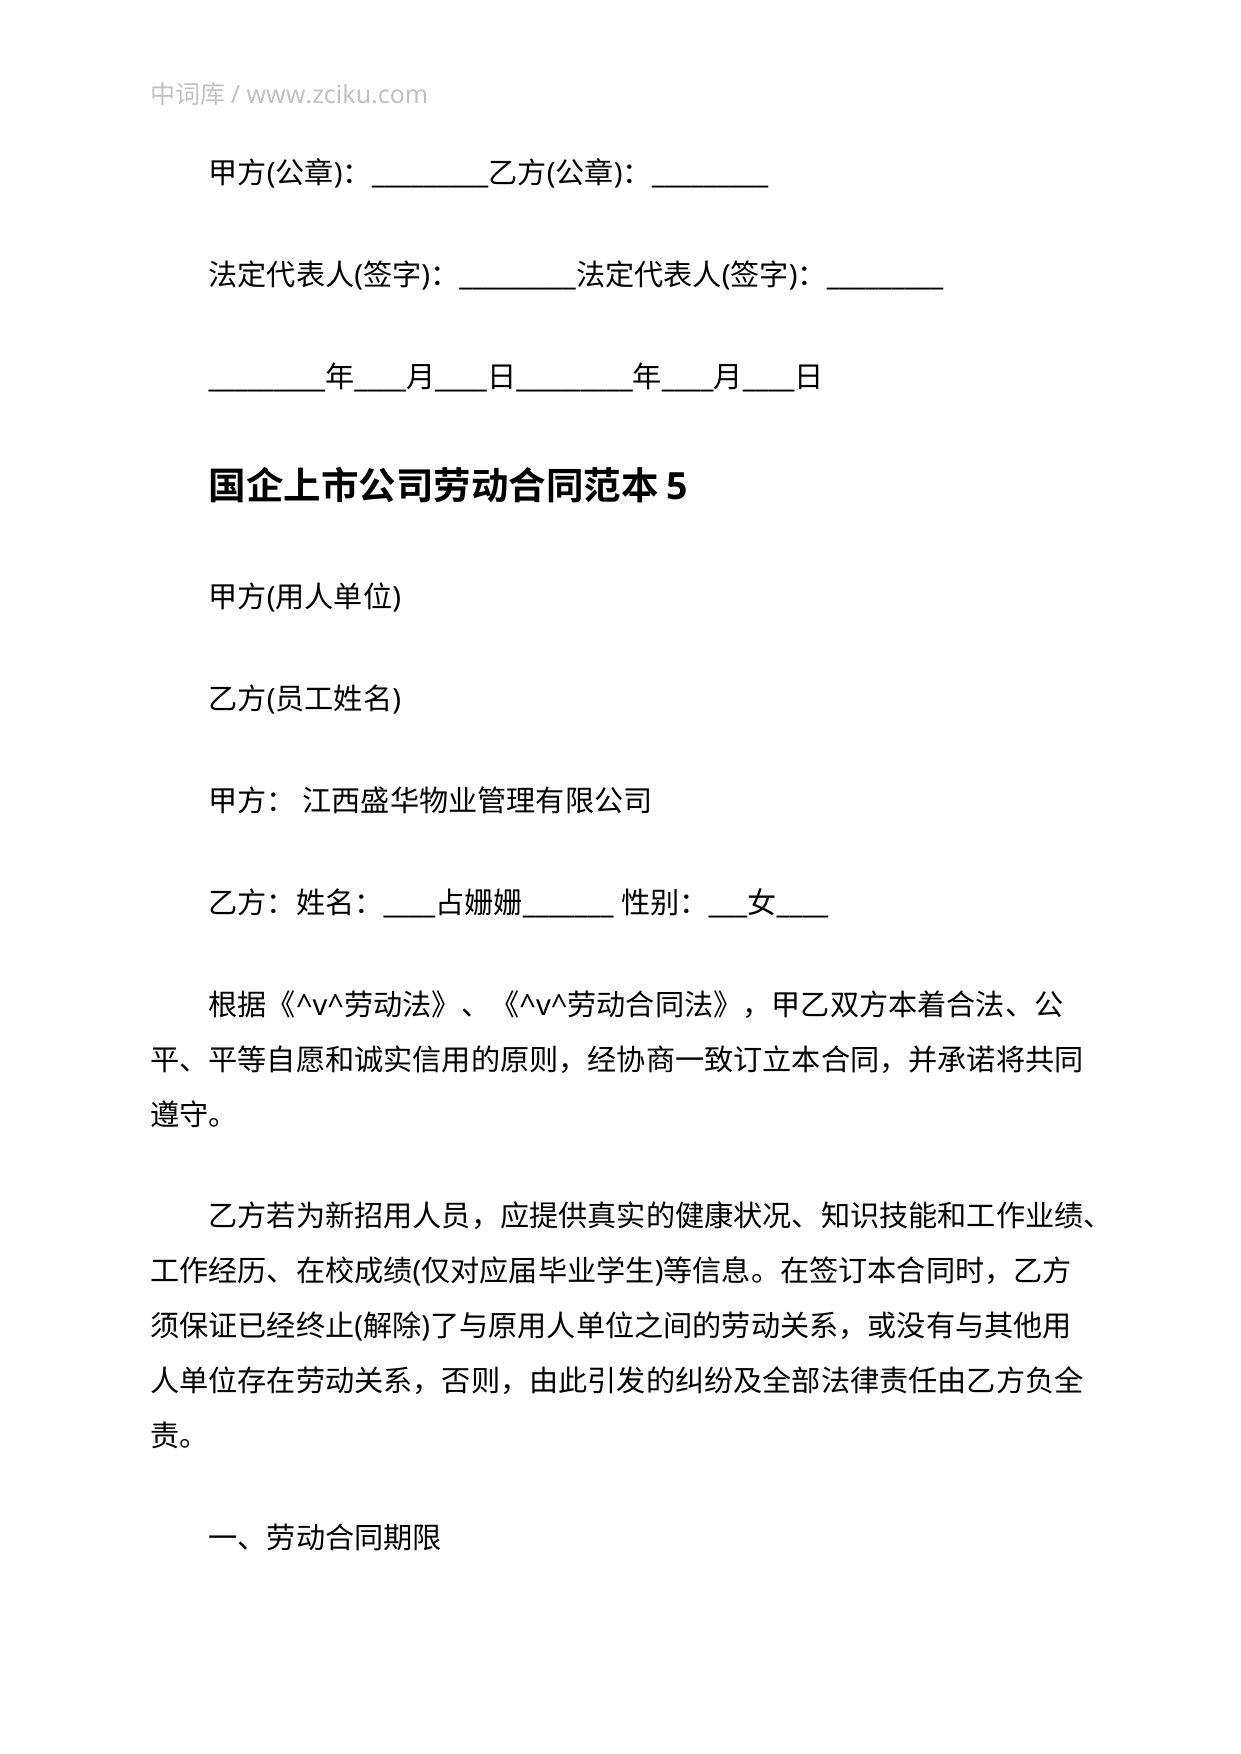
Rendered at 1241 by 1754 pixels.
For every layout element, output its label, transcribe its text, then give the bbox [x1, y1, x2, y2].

text 乙方若为新招用人员，应提供真实的健康状况、知识技能和工作业绩、工作经历、在校成绩(仅对应届毕业学生)等信息。在签订本合同时，乙方须保证已经终止(解除)了与原用人单位之间的劳动关系，或没有与其他用人单位存在劳动关系，否则，由此引发的纠纷及全部法律责任由乙方负全责。 [150, 1193, 1090, 1455]
text 根据《^v^劳动法》、《^v^劳动合同法》，甲乙双方本着合法、公平、平等自愿和诚实信用的原则，经协商一致订立本合同，并承诺将共同遵守。 [150, 981, 1090, 1133]
text 法定代表人(签字)：_________法定代表人(签字)：_________ [150, 252, 1090, 294]
text 一、劳动合同期限 [150, 1514, 1090, 1557]
text 乙方：姓名：____占姗姗_______ 性别：___女____ [150, 879, 1090, 922]
text 国企上市公司劳动合同范本5 [150, 456, 1090, 510]
text 乙方(员工姓名) [150, 676, 1090, 718]
text _________年____月____日_________年____月____日 [150, 354, 1090, 396]
text 甲方(用人单位) [150, 573, 1090, 616]
text 甲方： 江西盛华物业管理有限公司 [150, 777, 1090, 820]
text 甲方(公章)：_________乙方(公章)：_________ [150, 150, 1090, 192]
